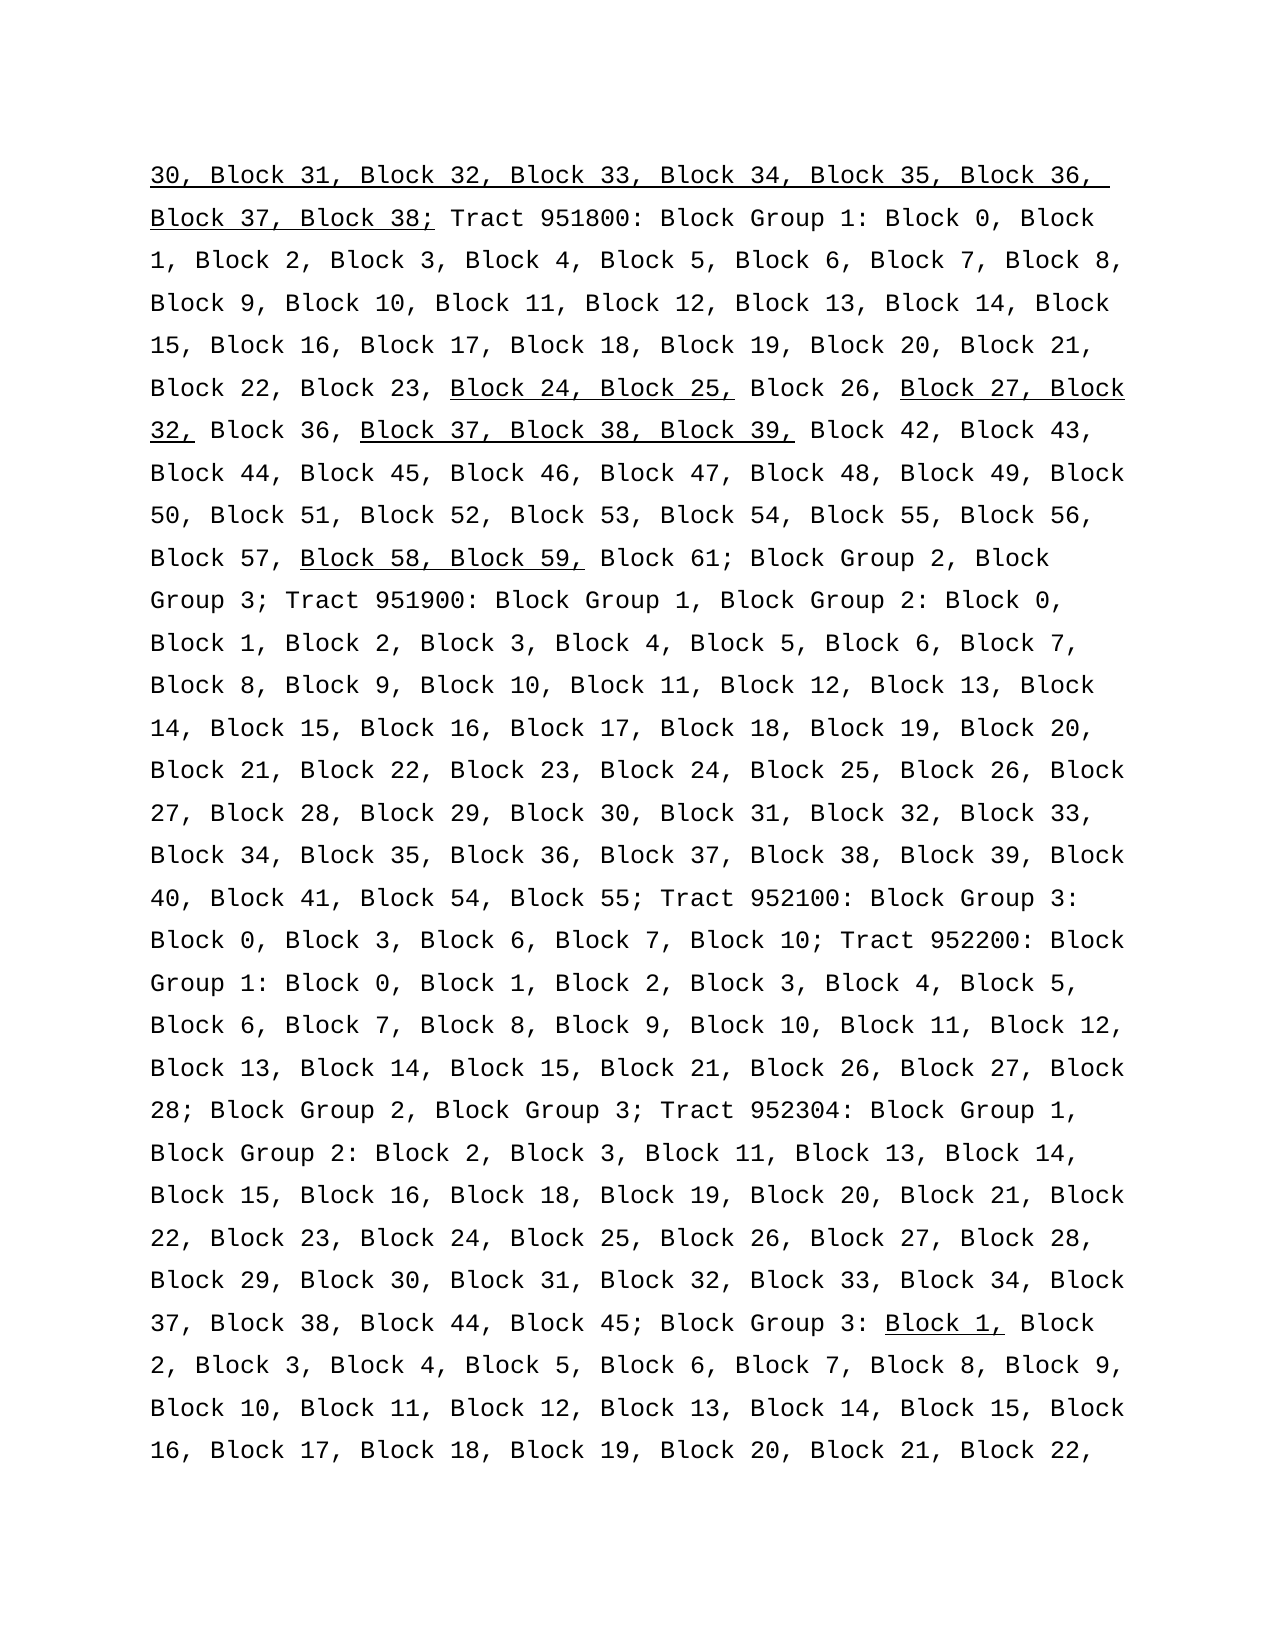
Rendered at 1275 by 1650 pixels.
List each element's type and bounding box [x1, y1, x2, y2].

text [150, 150, 1125, 1467]
